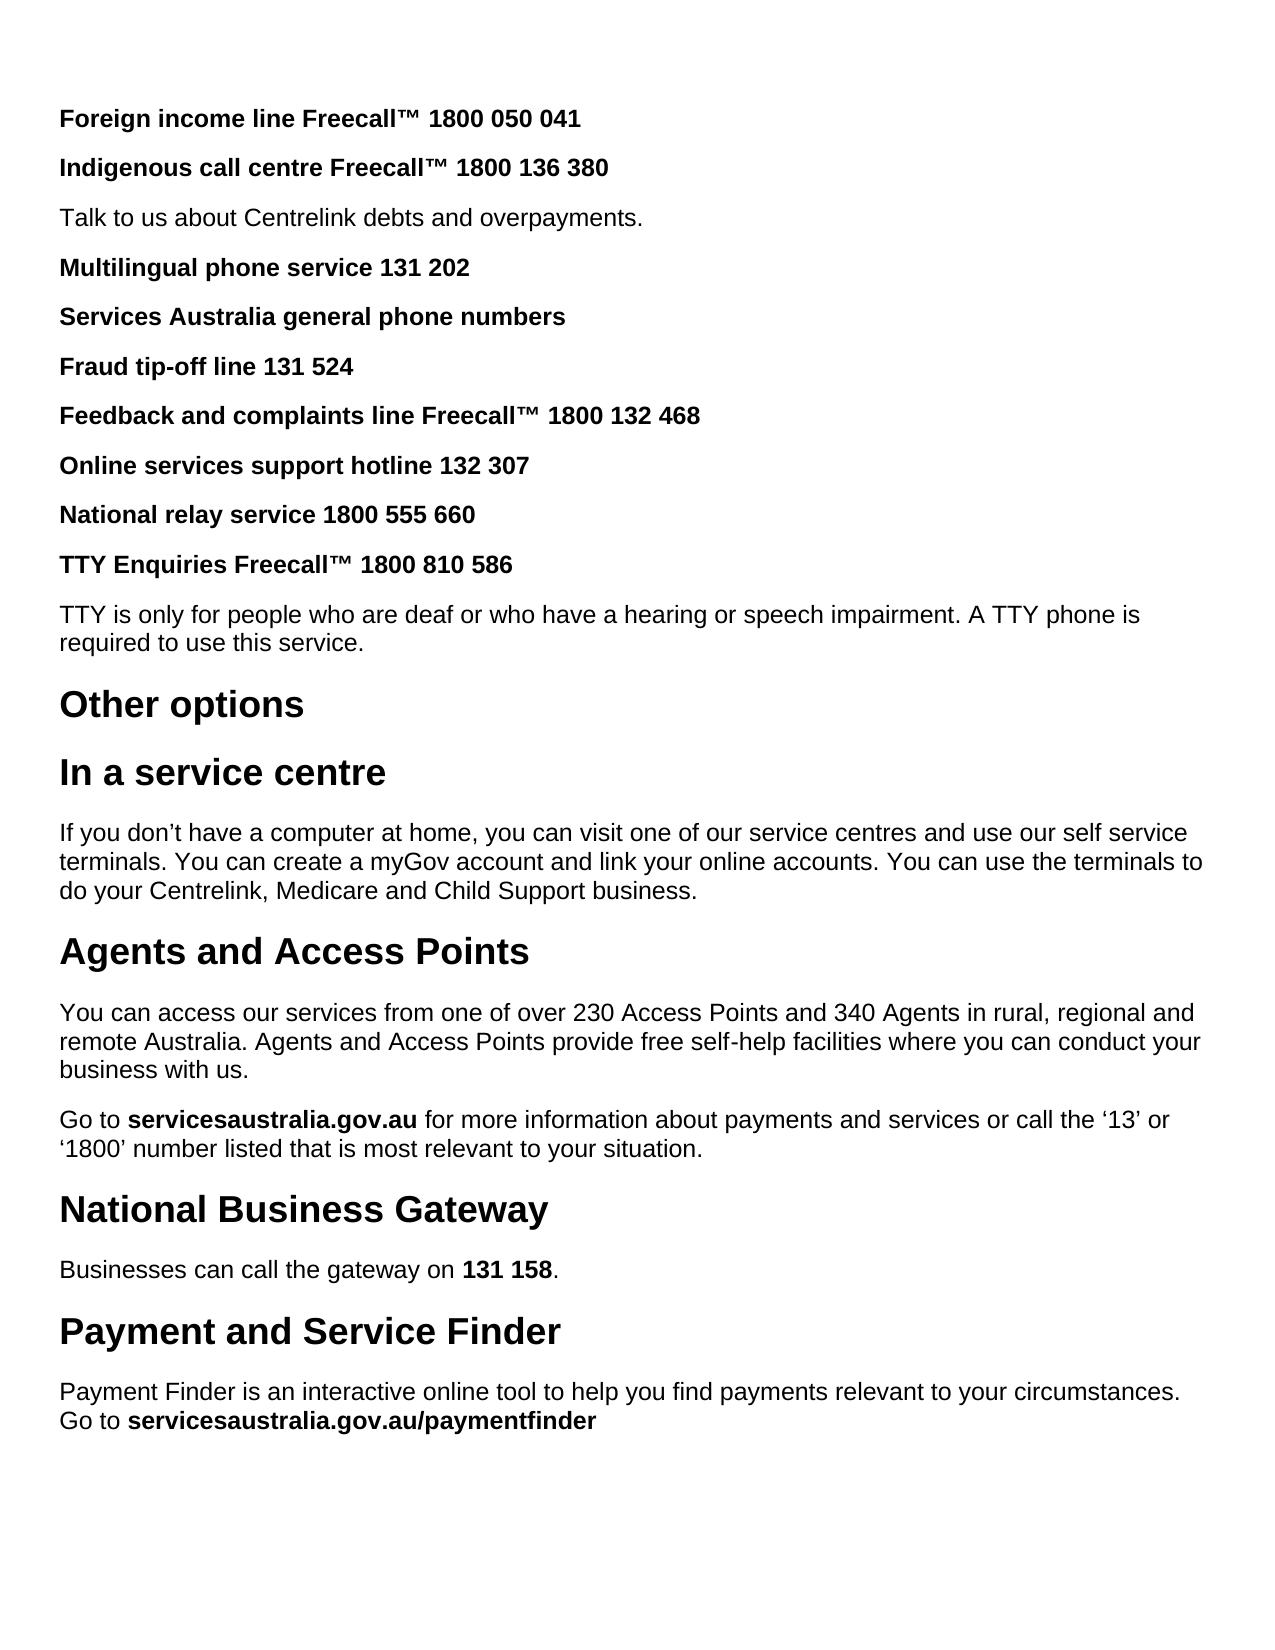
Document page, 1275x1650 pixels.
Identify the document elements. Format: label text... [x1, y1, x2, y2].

subtitle Other options [59, 682, 1216, 725]
text Talk to us about Centrelink debts and overpayments. [59, 203, 1216, 232]
text Feedback and complaints line Freecall™ 1800 132 468 [59, 401, 1216, 430]
text You can access our services from one of over 230 Access Points and 340 Agents in rural, regional and remote Australia. Agents and Access Points provide free self-help facilities where you can conduct your business with us. [59, 998, 1216, 1084]
subtitle In a service centre [59, 750, 1216, 793]
text TTY is only for people who are deaf or who have a hearing or speech impairment. A TTY phone is required to use this service. [59, 599, 1216, 657]
text National relay service 1800 555 660 [59, 500, 1216, 529]
text Online services support hotline 132 307 [59, 451, 1216, 479]
text Indigenous call centre Freecall™ 1800 136 380 [59, 153, 1216, 182]
subtitle National Business Gateway [59, 1187, 1216, 1230]
subtitle Agents and Access Points [59, 929, 1216, 973]
text If you don’t have a computer at home, you can visit one of our service centres and use our self service terminals. You can create a myGov account and link your online accounts. You can use the terminals to do your Centrelink, Medicare and Child Support business. [59, 818, 1216, 904]
text Services Australia general phone numbers [59, 302, 1216, 331]
text Payment Finder is an interactive online tool to help you find payments relevant to your circumstances. Go to servicesaustralia.gov.au/paymentfinder [59, 1377, 1216, 1435]
subtitle Payment and Service Finder [59, 1309, 1216, 1352]
text Foreign income line Freecall™ 1800 050 041 [59, 104, 1216, 132]
text TTY Enquiries Freecall™ 1800 810 586 [59, 550, 1216, 579]
text Fraud tip-off line 131 524 [59, 352, 1216, 380]
text Go to servicesaustralia.gov.au for more information about payments and services or call the ‘13’ or ‘1800’ number listed that is most relevant to your situation. [59, 1105, 1216, 1162]
text Multilingual phone service 131 202 [59, 252, 1216, 281]
text Businesses can call the gateway on 131 158. [59, 1255, 1216, 1284]
